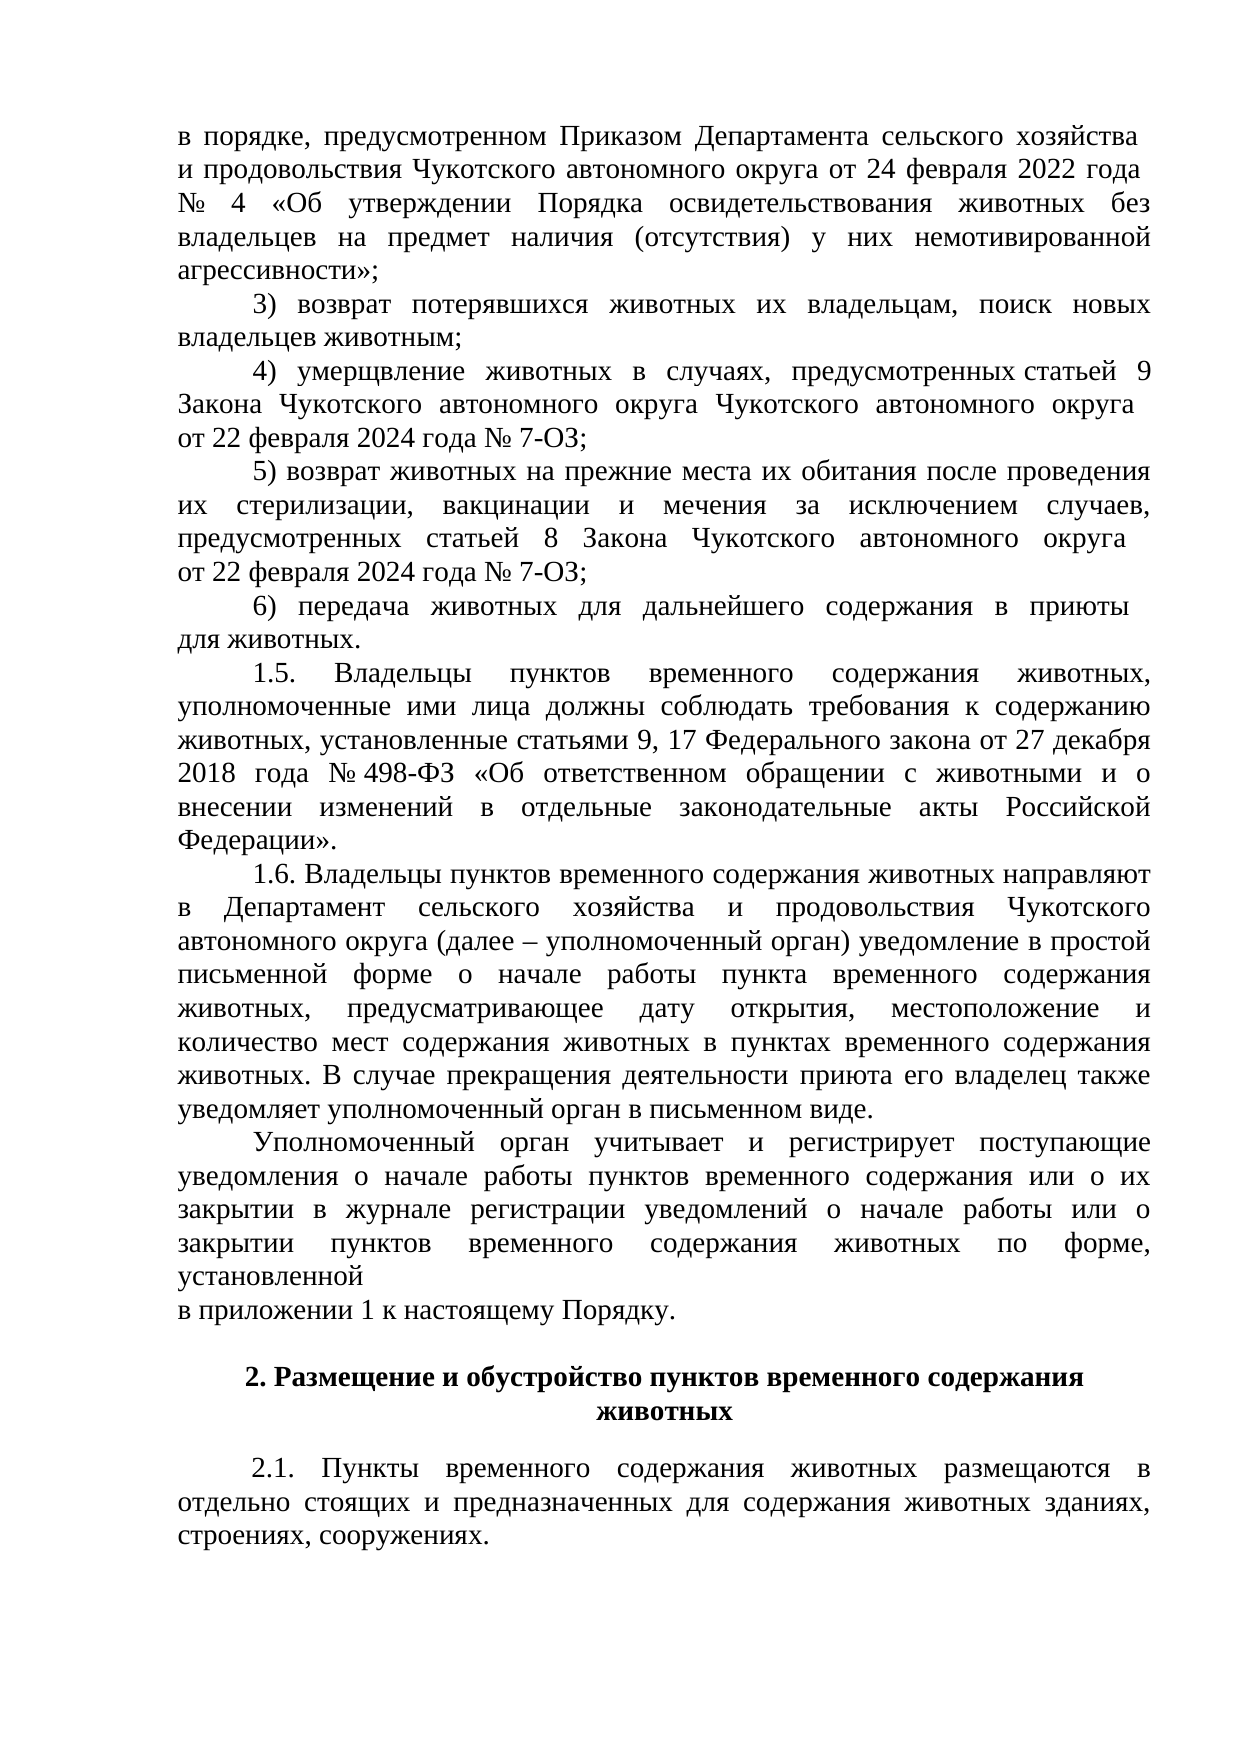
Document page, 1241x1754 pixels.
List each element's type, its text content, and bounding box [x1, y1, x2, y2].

subtitle 2. Размещение и обустройство пунктов временного содержания животных [177, 1359, 1152, 1426]
text 1.6. Владельцы пунктов временного содержания животных направляют в Департамент сельского хозяйства и продовольствия Чукотского автономного округа (далее – уполномоченный орган) уведомление в простой письменной форме о начале работы пункта временного содержания животных, предусматривающее дату открытия, местоположение и количество мест содержания животных в пунктах временного содержания животных. В случае прекращения деятельности приюта его владелец также уведомляет уполномоченный орган в письменном виде. [177, 856, 1152, 1124]
text 5) возврат животных на прежние места их обитания после проведения их стерилизации, вакцинации и мечения за исключением случаев, предусмотренных статьей 8 Закона Чукотского автономного округа от 22 февраля 2024 года № 7-ОЗ; [177, 453, 1152, 588]
text 4) умерщвление животных в случаях, предусмотренных статьей 9 Закона Чукотского автономного округа Чукотского автономного округа от 22 февраля 2024 года № 7-ОЗ; [177, 353, 1152, 453]
text Уполномоченный орган учитывает и регистрирует поступающие уведомления о начале работы пунктов временного содержания или о их закрытии в журнале регистрации уведомлений о начале работы или о закрытии пунктов временного содержания животных по форме, установленной в приложении 1 к настоящему Порядку. [177, 1124, 1152, 1326]
text 6) передача животных для дальнейшего содержания в приюты для животных. [177, 588, 1152, 655]
text 3) возврат потерявшихся животных их владельцам, поиск новых владельцев животным; [177, 286, 1152, 353]
text 2.1. Пункты временного содержания животных размещаются в отдельно стоящих и предназначенных для содержания животных зданиях, строениях, сооружениях. [177, 1450, 1152, 1551]
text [177, 118, 1152, 286]
text 1.5. Владельцы пунктов временного содержания животных, уполномоченные ими лица должны соблюдать требования к содержанию животных, установленные статьями 9, 17 Федерального закона от 27 декабря 2018 года № 498-ФЗ «Об ответственном обращении с животными и о внесении изменений в отдельные законодательные акты Российской Федерации». [177, 655, 1152, 856]
